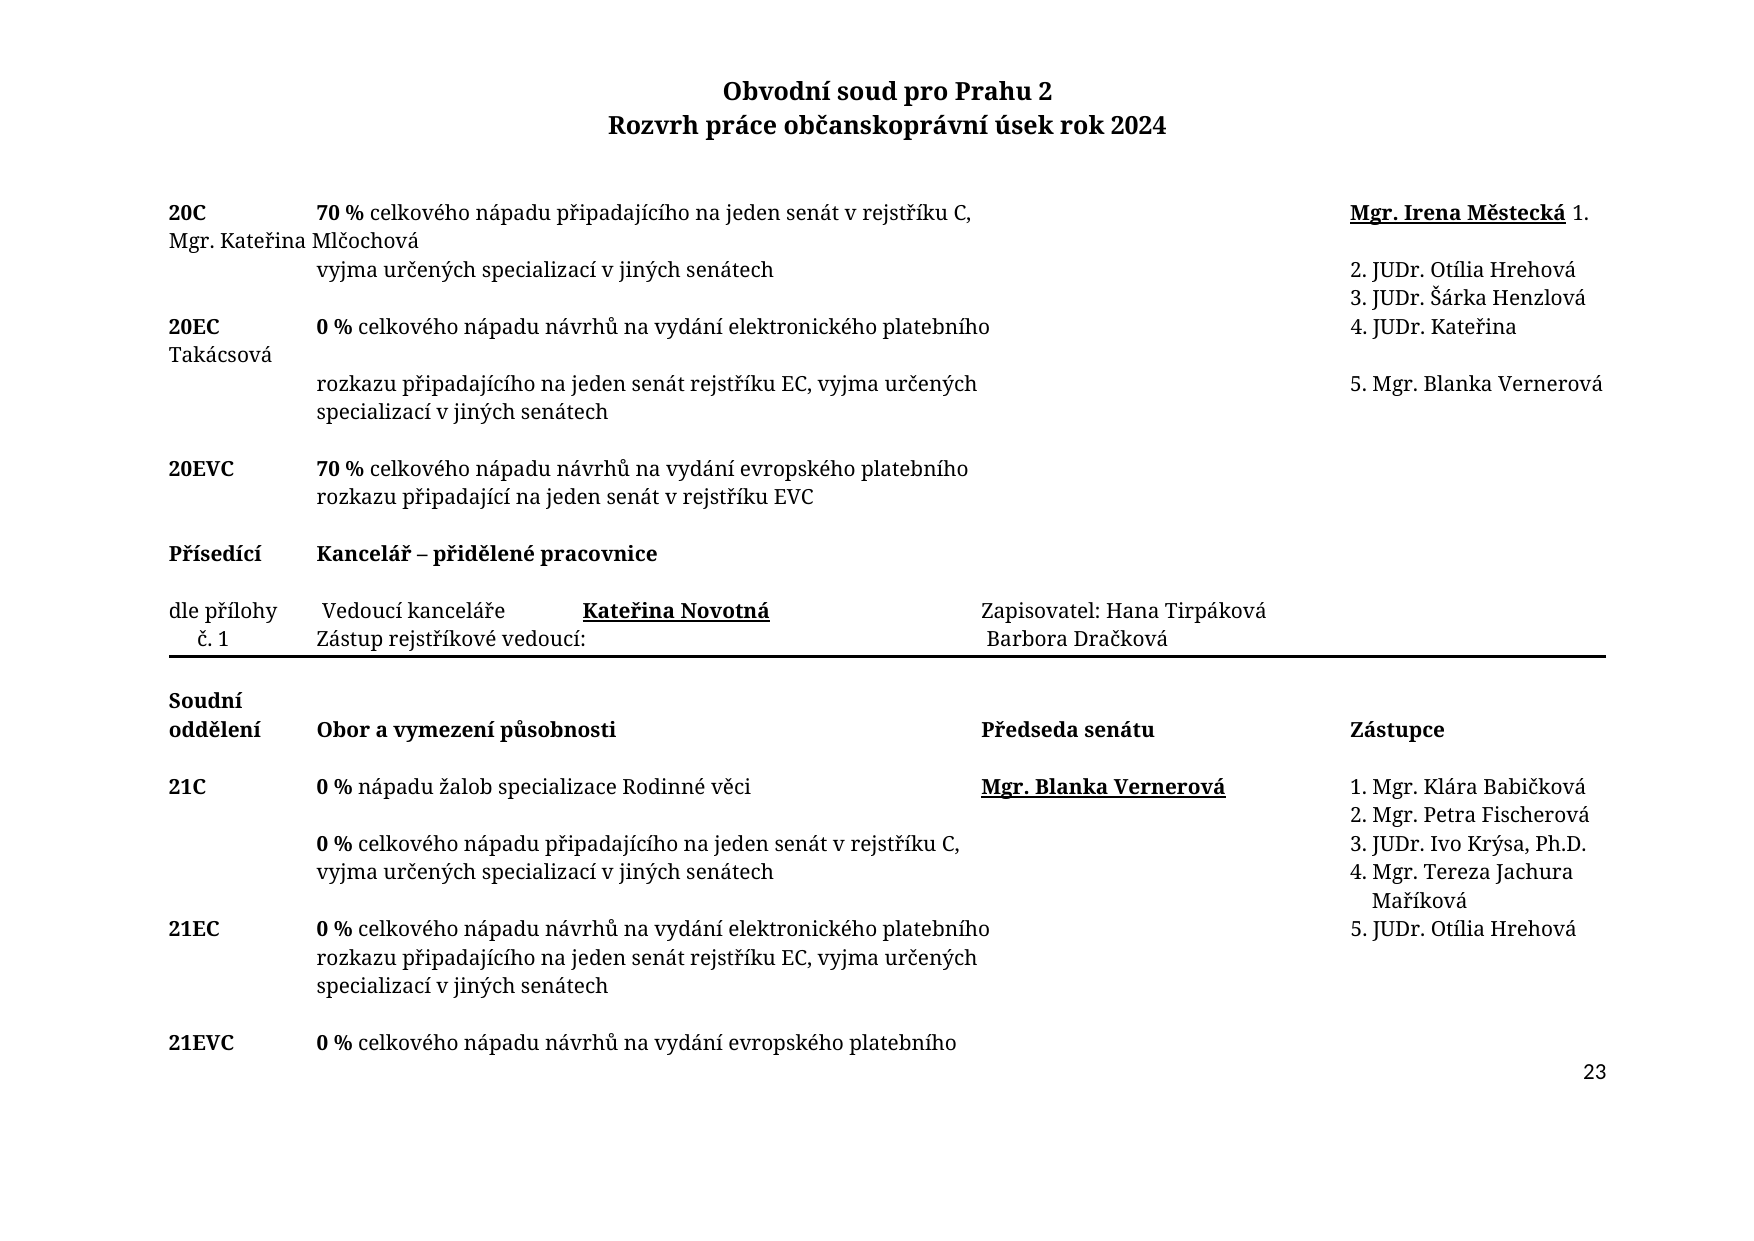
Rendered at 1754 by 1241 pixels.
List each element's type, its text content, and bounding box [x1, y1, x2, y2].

text vyjma určených specializací v jiných senátech 2. JUDr. Otília Hrehová [169, 255, 1606, 283]
text Maříková [169, 886, 1606, 914]
text č. 1 Zástup rejstříkové vedoucí: Barbora Dračková [169, 624, 1606, 655]
text specializací v jiných senátech [169, 971, 1606, 999]
text 0 % celkového nápadu připadajícího na jeden senát v rejstříku C, 3. JUDr. Ivo Krýsa, Ph.D. [169, 829, 1606, 857]
text vyjma určených specializací v jiných senátech 4. Mgr. Tereza Jachura [169, 857, 1606, 886]
text Soudní [169, 687, 1606, 715]
text 21EVC 0 % celkového nápadu návrhů na vydání evropského platebního [169, 1028, 1606, 1056]
text specializací v jiných senátech [169, 397, 1606, 426]
text 20EC 0 % celkového nápadu návrhů na vydání elektronického platebního 4. JUDr. Kateřina Takácsová [169, 312, 1606, 369]
text 21C 0 % nápadu žalob specializace Rodinné věci Mgr. Blanka Vernerová 1. Mgr. Klára Babičková [169, 772, 1606, 800]
text 3. JUDr. Šárka Henzlová [169, 283, 1606, 312]
text 20EVC 70 % celkového nápadu návrhů na vydání evropského platebního [169, 454, 1606, 482]
text oddělení Obor a vymezení působnosti Předseda senátu Zástupce [169, 715, 1606, 743]
text Přísedící Kancelář – přidělené pracovnice [169, 539, 1606, 568]
text rozkazu připadajícího na jeden senát rejstříku EC, vyjma určených [169, 943, 1606, 971]
text rozkazu připadající na jeden senát v rejstříku EVC [169, 482, 1606, 511]
text 21EC 0 % celkového nápadu návrhů na vydání elektronického platebního 5. JUDr. Otília Hrehová [169, 914, 1606, 943]
text 20C 70 % celkového nápadu připadajícího na jeden senát v rejstříku C, Mgr. Irena Městecká 1. Mgr. Kateřina Mlčochová [169, 198, 1606, 255]
text 2. Mgr. Petra Fischerová [169, 800, 1606, 829]
text rozkazu připadajícího na jeden senát rejstříku EC, vyjma určených 5. Mgr. Blanka Vernerová [169, 369, 1606, 397]
text dle přílohy Vedoucí kanceláře Kateřina Novotná Zapisovatel: Hana Tirpáková [169, 596, 1606, 624]
